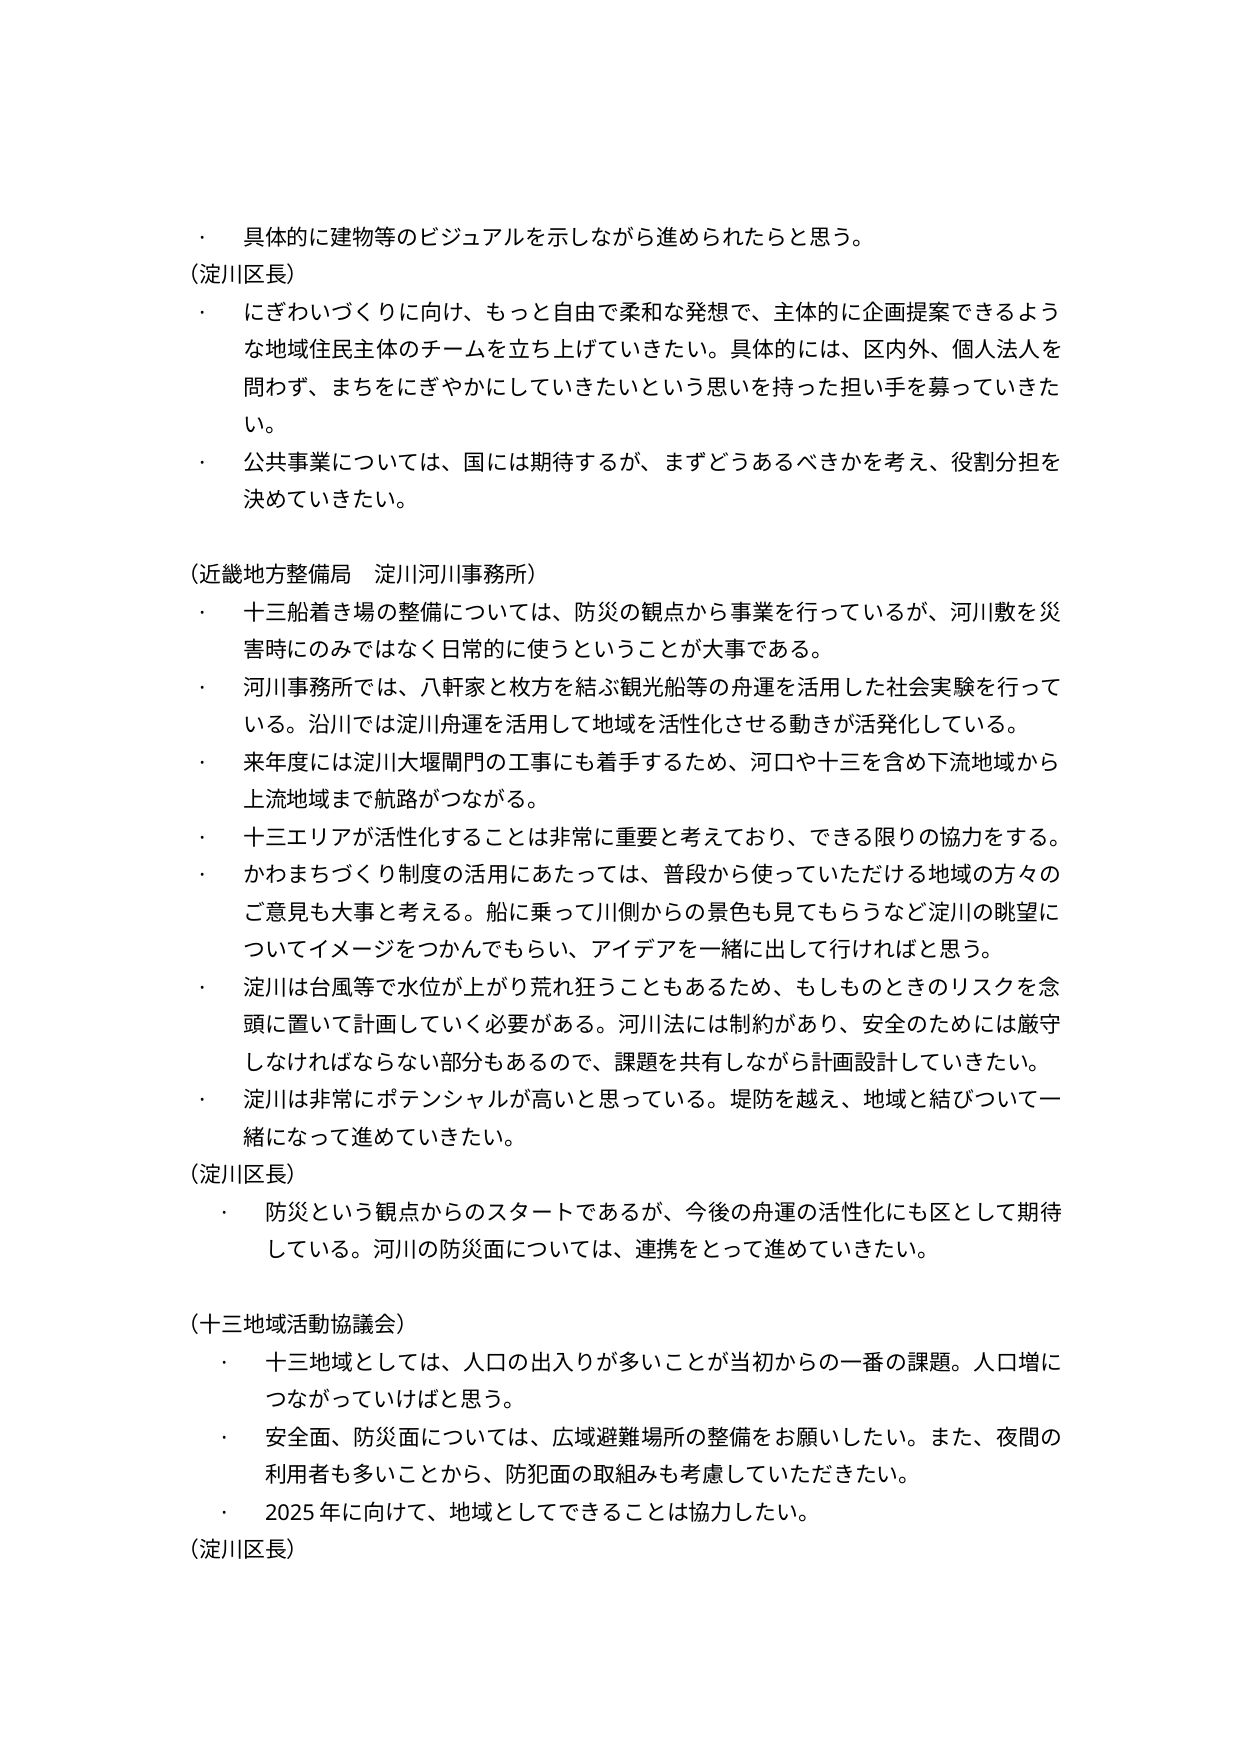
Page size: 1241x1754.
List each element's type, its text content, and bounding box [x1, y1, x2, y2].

list 河川事務所では、八軒家と枚方を結ぶ観光船等の舟運を活用した社会実験を行っている。沿川では淀川舟運を活用して地域を活性化させる動きが活発化している。 [199, 667, 1063, 742]
list にぎわいづくりに向け、もっと自由で柔和な発想で、主体的に企画提案できるような地域住民主体のチームを立ち上げていきたい。具体的には、区内外、個人法人を問わず、まちをにぎやかにしていきたいという思いを持った担い手を募っていきたい。 [199, 292, 1063, 442]
list 淀川は台風等で水位が上がり荒れ狂うこともあるため、もしものときのリスクを念頭に置いて計画していく必要がある。河川法には制約があり、安全のためには厳守しなければならない部分もあるので、課題を共有しながら計画設計していきたい。 [199, 967, 1063, 1079]
list 淀川は非常にポテンシャルが高いと思っている。堤防を越え、地域と結びついて一緒になって進めていきたい。 [199, 1079, 1063, 1154]
list 十三地域としては、人口の出入りが多いことが当初からの一番の課題。人口増につながっていけばと思う。 [221, 1342, 1063, 1417]
list 来年度には淀川大堰閘門の工事にも着手するため、河口や十三を含め下流地域から上流地域まで航路がつながる。 [199, 742, 1063, 817]
list 具体的に建物等のビジュアルを示しながら進められたらと思う。 [199, 217, 1063, 254]
list 十三エリアが活性化することは非常に重要と考えており、できる限りの協力をする。 [199, 817, 1063, 854]
text （淀川区長） [177, 1154, 1063, 1192]
list 十三船着き場の整備については、防災の観点から事業を行っているが、河川敷を災害時にのみではなく日常的に使うということが大事である。 [199, 592, 1063, 667]
list 安全面、防災面については、広域避難場所の整備をお願いしたい。また、夜間の利用者も多いことから、防犯面の取組みも考慮していただきたい。 [221, 1417, 1063, 1492]
text （十三地域活動協議会） [177, 1304, 1063, 1342]
list 公共事業については、国には期待するが、まずどうあるべきかを考え、役割分担を決めていきたい。 [199, 442, 1063, 517]
text （近畿地方整備局 淀川河川事務所） [177, 554, 1063, 592]
text （淀川区長） [177, 1529, 1063, 1567]
list 防災という観点からのスタートであるが、今後の舟運の活性化にも区として期待している。河川の防災面については、連携をとって進めていきたい。 [221, 1192, 1063, 1267]
list 2025年に向けて、地域としてできることは協力したい。 [221, 1492, 1063, 1529]
list かわまちづくり制度の活用にあたっては、普段から使っていただける地域の方々のご意見も大事と考える。船に乗って川側からの景色も見てもらうなど淀川の眺望についてイメージをつかんでもらい、アイデアを一緒に出して行ければと思う。 [199, 854, 1063, 967]
text （淀川区長） [177, 254, 1063, 292]
